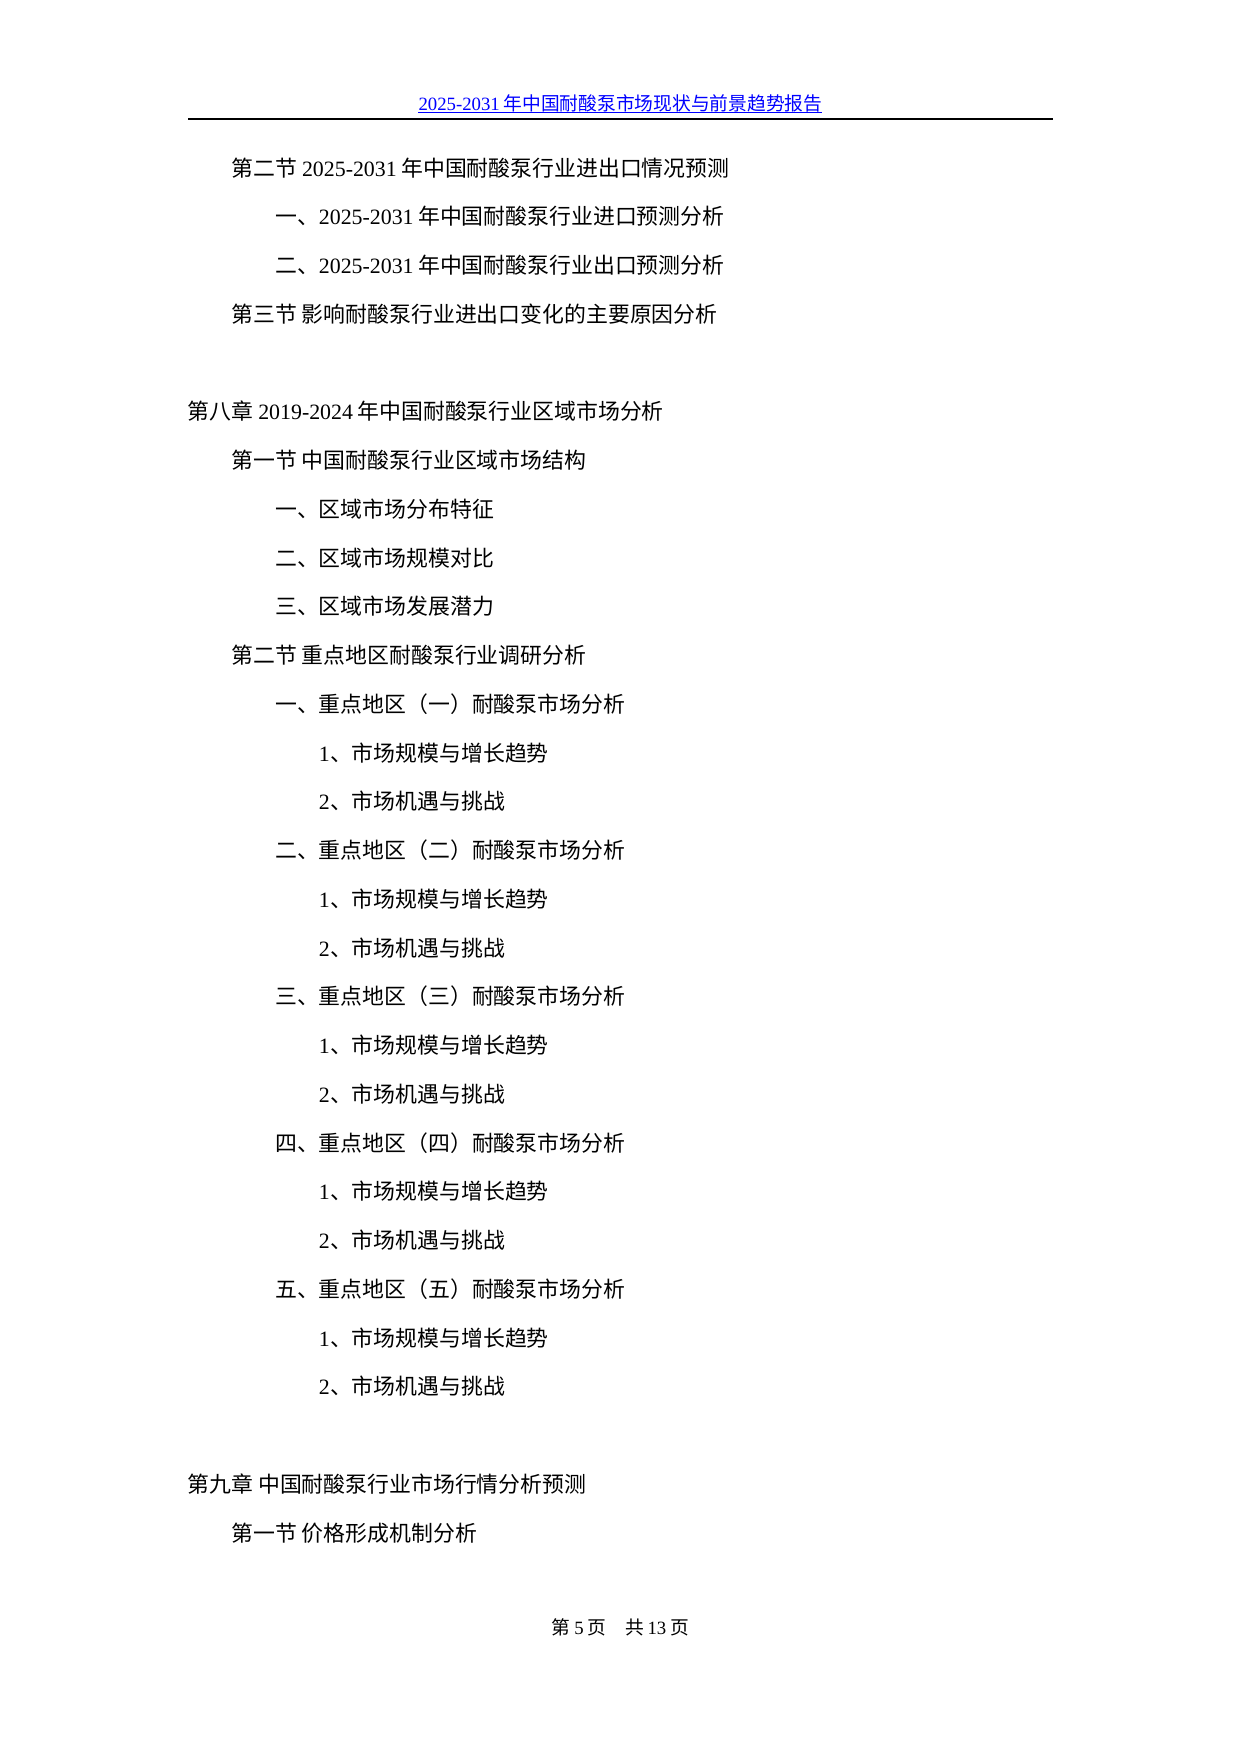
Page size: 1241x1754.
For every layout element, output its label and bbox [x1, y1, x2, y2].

text [187, 150, 1053, 1548]
